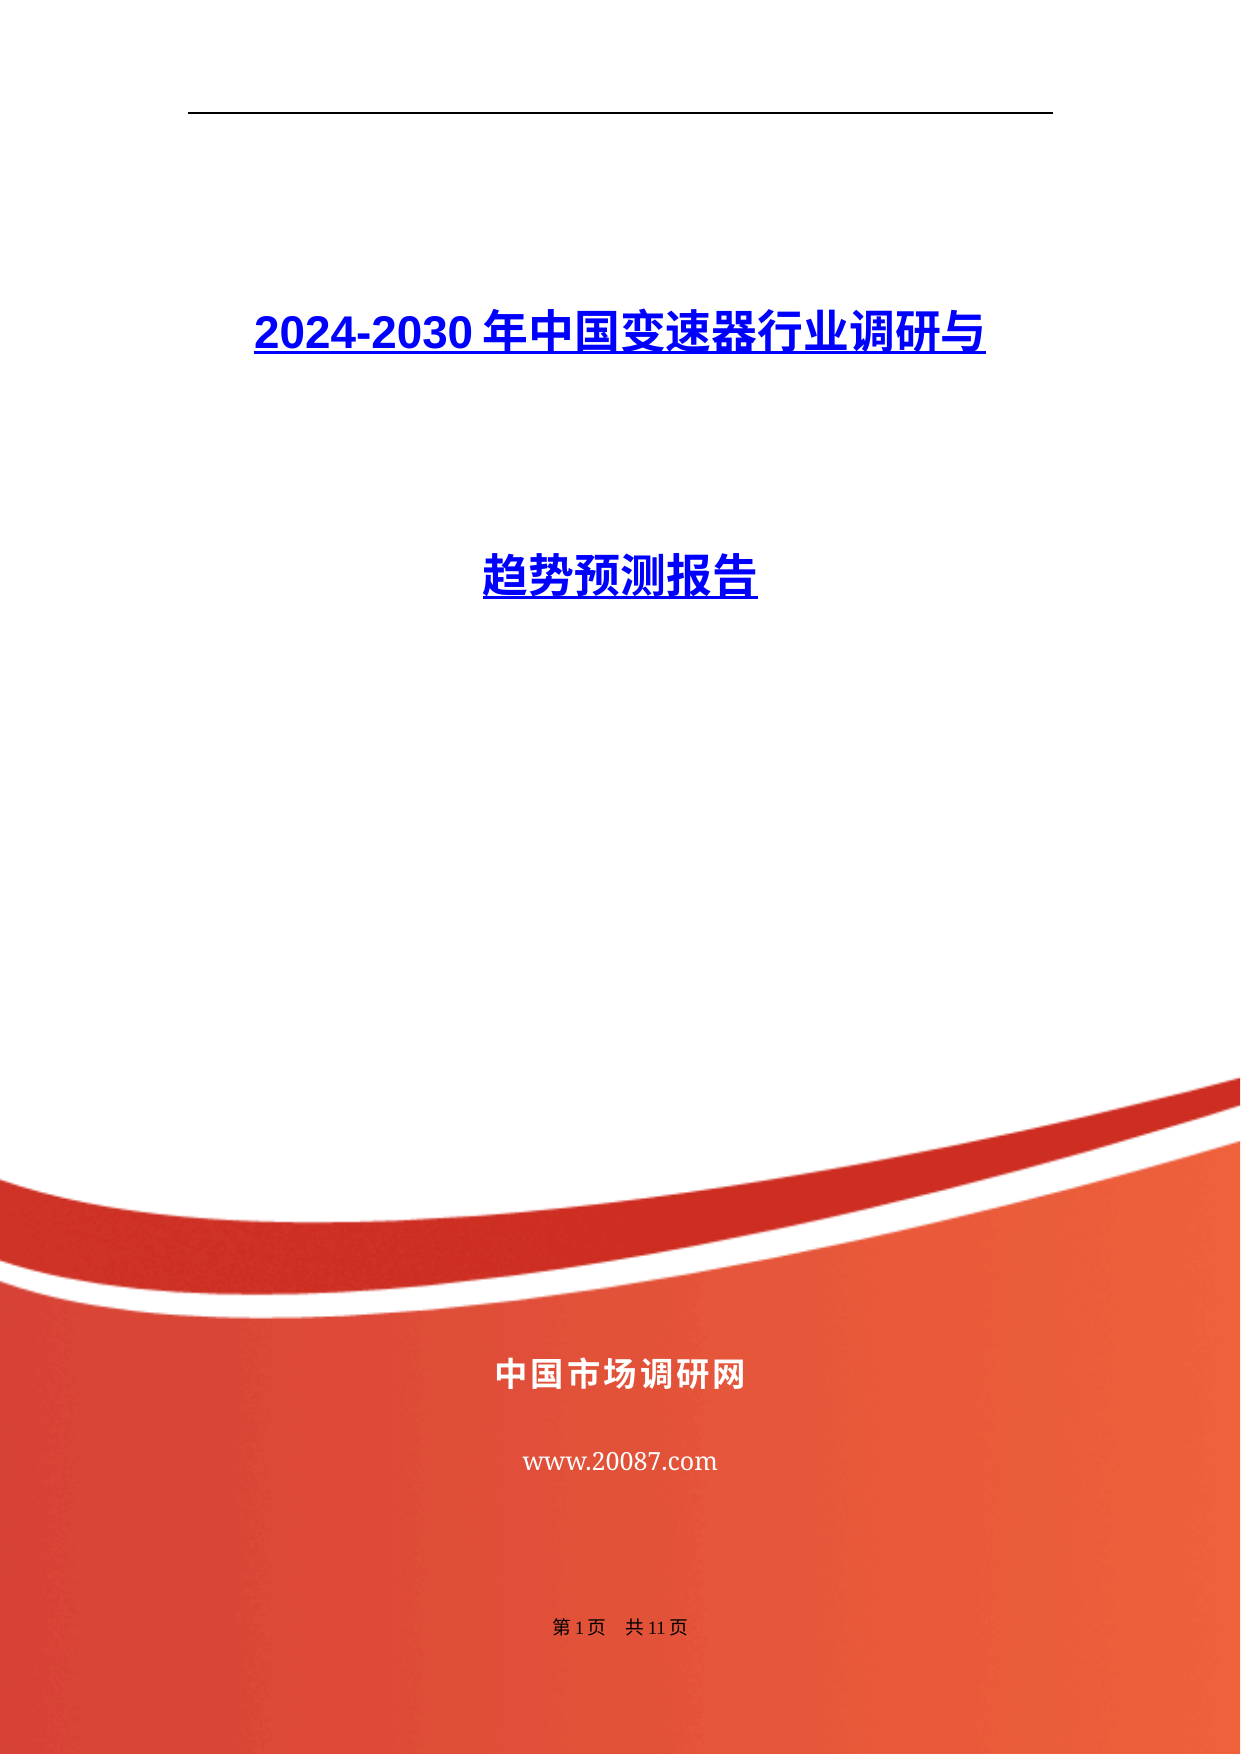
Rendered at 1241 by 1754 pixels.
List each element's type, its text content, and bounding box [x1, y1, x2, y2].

table_header 2024-2030年中国变速器行业调研与趋势预测报告 [188, 207, 1053, 773]
text www.20087.com [187, 1428, 1053, 1493]
picture [0, 1006, 1241, 1754]
subtitle 中国市场调研网 [187, 1339, 1053, 1404]
